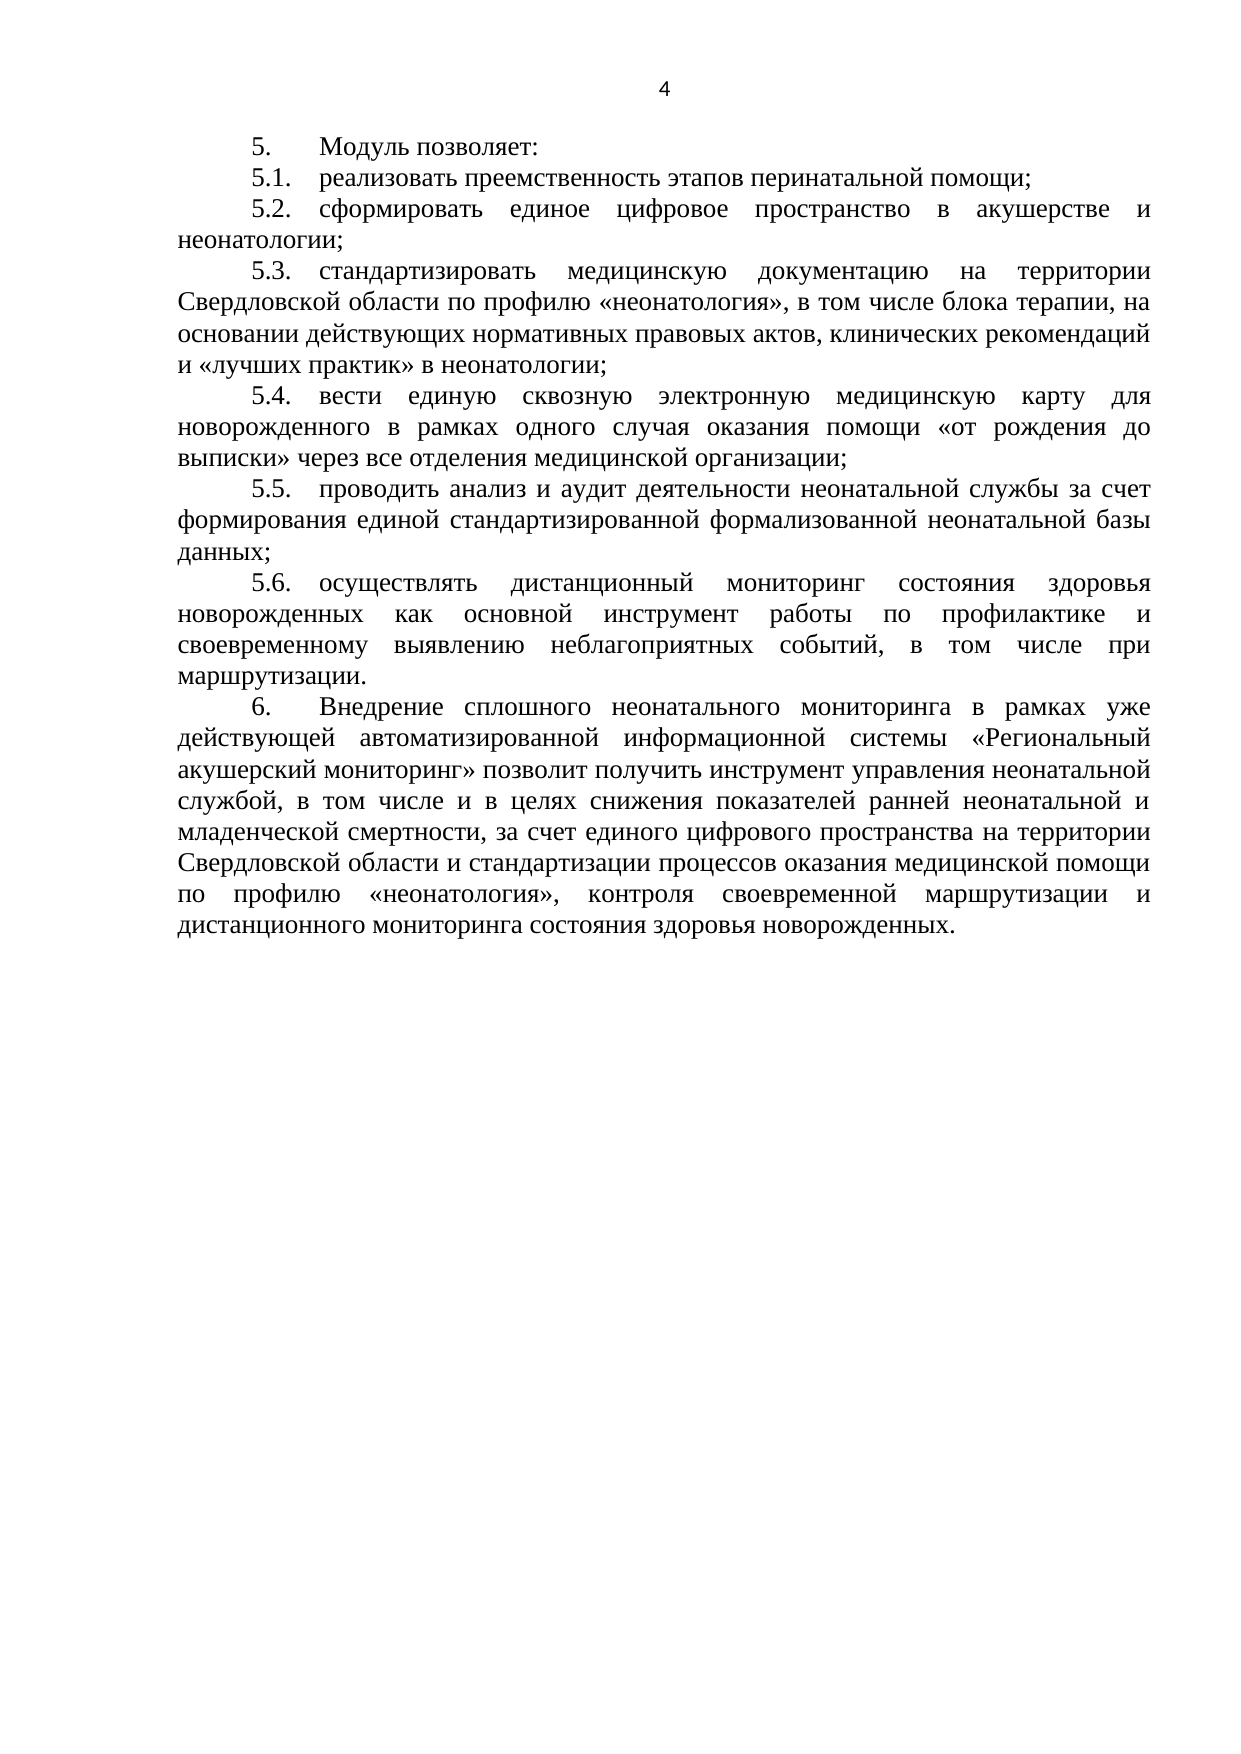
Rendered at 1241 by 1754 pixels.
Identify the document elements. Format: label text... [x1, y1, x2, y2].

list Модуль позволяет: [177, 130, 1152, 161]
list стандартизировать медицинскую документацию на территории Свердловской области по профилю «неонатология», в том числе блока терапии, на основании действующих нормативных правовых актов, клинических рекомендаций и «лучших практик» в неонатологии; [177, 254, 1152, 379]
list Внедрение сплошного неонатального мониторинга в рамках уже действующей автоматизированной информационной системы «Региональный акушерский мониторинг» позволит получить инструмент управления неонатальной службой, в том числе и в целях снижения показателей ранней неонатальной и младенческой смертности, за счет единого цифрового пространства на территории Свердловской области и стандартизации процессов оказания медицинской помощи по профилю «неонатология», контроля своевременной маршрутизации и дистанционного мониторинга состояния здоровья новорожденных. [177, 690, 1152, 939]
list проводить анализ и аудит деятельности неонатальной службы за счет формирования единой стандартизированной формализованной неонатальной базы данных; [177, 472, 1152, 566]
list осуществлять дистанционный мониторинг состояния здоровья новорожденных как основной инструмент работы по профилактике и своевременному выявлению неблагоприятных событий, в том числе при маршрутизации. [177, 566, 1152, 690]
list сформировать единое цифровое пространство в акушерстве и неонатологии; [177, 192, 1152, 254]
list реализовать преемственность этапов перинатальной помощи; [177, 161, 1152, 192]
list вести единую сквозную электронную медицинскую карту для новорожденного в рамках одного случая оказания помощи «от рождения до выписки» через все отделения медицинской организации; [177, 379, 1152, 472]
